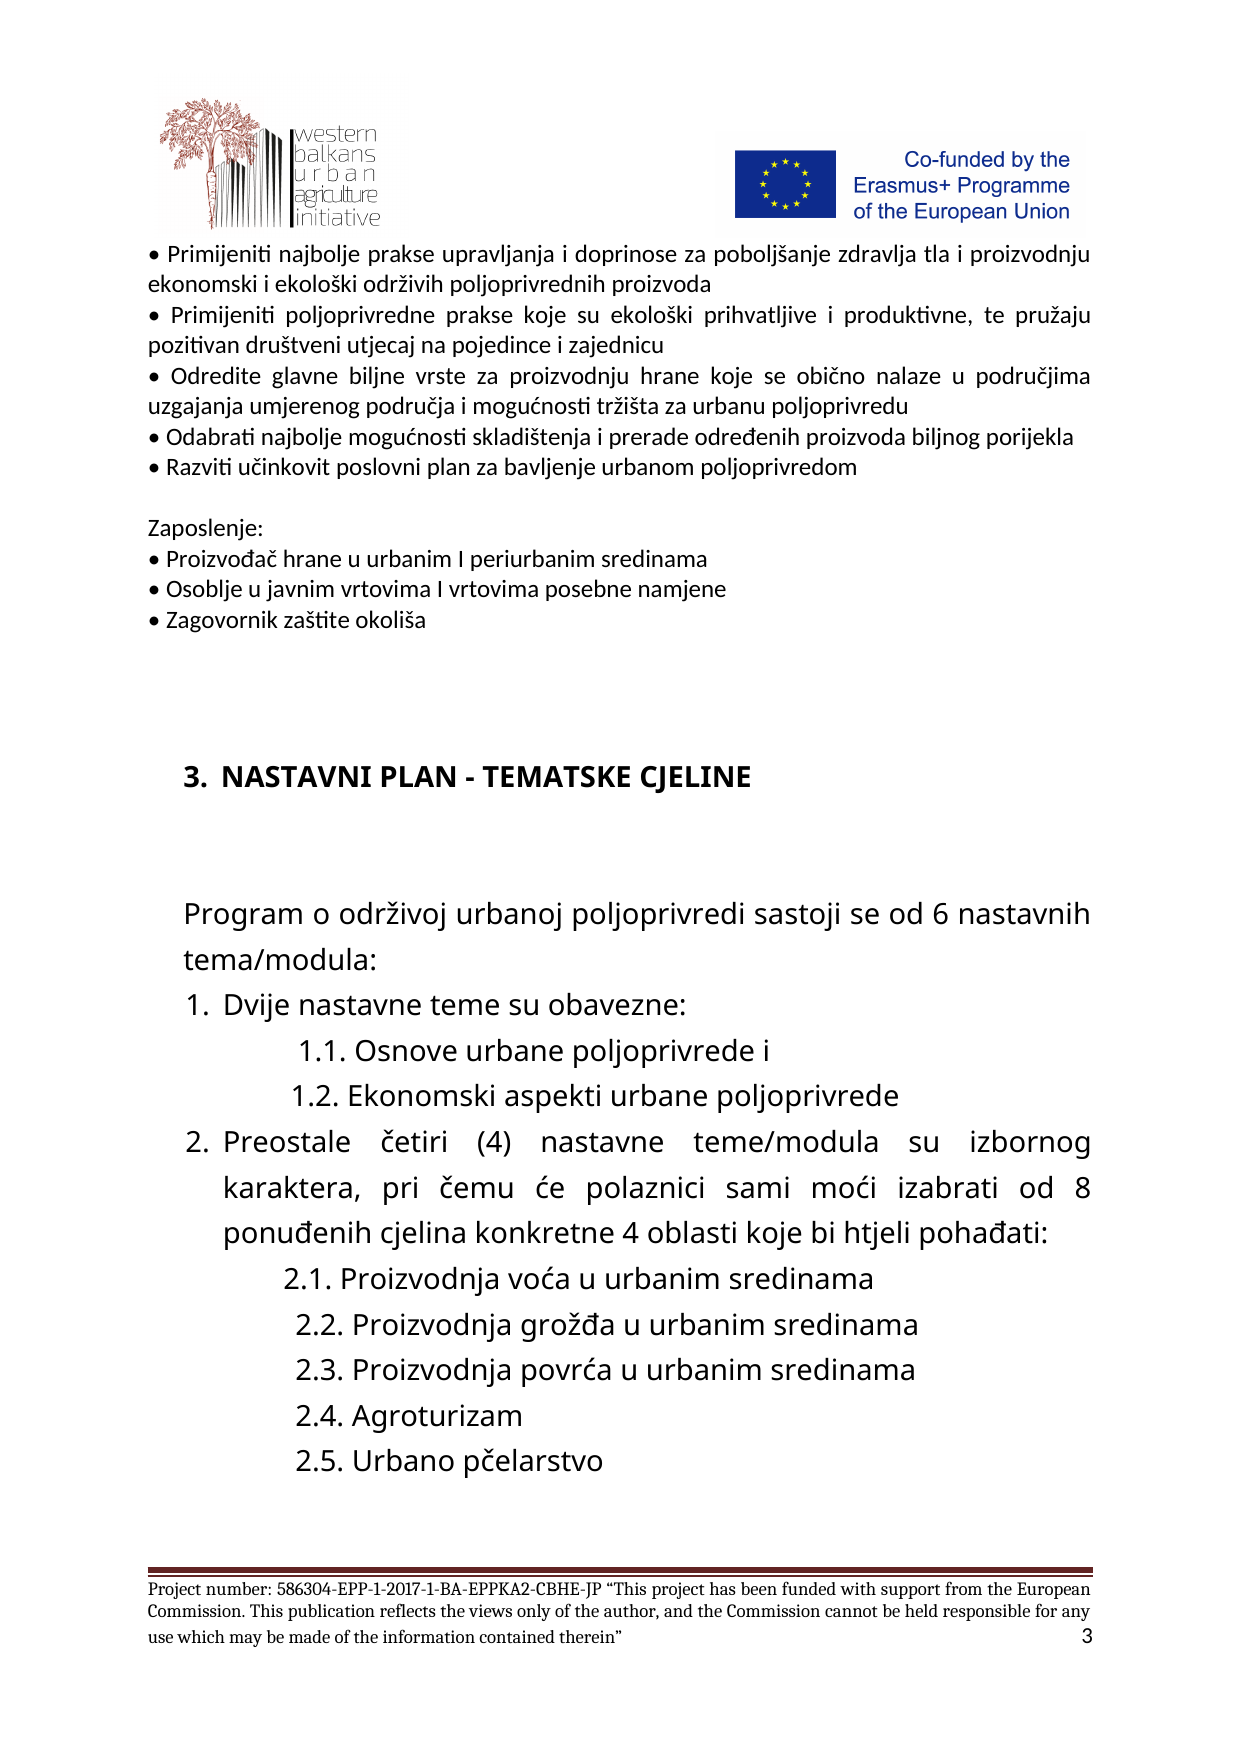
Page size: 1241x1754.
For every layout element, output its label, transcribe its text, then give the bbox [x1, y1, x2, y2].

list Preostale četiri (4) nastavne teme/modula su izbornog karaktera, pri čemu će polaznici sami moći izabrati od 8 ponuđenih cjelina konkretne 4 oblasti koje bi htjeli pohađati: [185, 1121, 1093, 1252]
text 2.3. Proizvodnja povrća u urbanim sredinama [295, 1349, 1093, 1389]
text 2.5. Urbano pčelarstvo [295, 1441, 1093, 1480]
text • Proizvođač hrane u urbanim I periurbanim sredinama [148, 543, 1093, 573]
text 1.1. Osnove urbane poljoprivrede i [298, 1030, 1093, 1070]
text • Odabrati najbolje mogućnosti skladištenja i prerade određenih proizvoda biljnog porijekla [148, 421, 1093, 451]
text • Primijeniti najbolje prakse upravljanja i doprinose za poboljšanje zdravlja tla i proizvodnju ekonomski i ekološki održivih poljoprivrednih proizvoda [148, 238, 1093, 299]
list Dvije nastavne teme su obavezne: [185, 984, 1093, 1024]
text • Osoblje u javnim vrtovima I vrtovima posebne namjene [148, 573, 1093, 604]
text • Razviti učinkovit poslovni plan za bavljenje urbanom poljoprivredom [148, 451, 1093, 482]
picture [154, 73, 409, 238]
text • Primijeniti poljoprivredne prakse koje su ekološki prihvatljive i produktivne, te pružaju pozitivan društveni utjecaj na pojedince i zajednicu [148, 299, 1093, 360]
text 2.4. Agroturizam [295, 1395, 1093, 1435]
text Zaposlenje: [148, 512, 1093, 543]
text 2.1. Proizvodnja voća u urbanim sredinama [223, 1258, 1093, 1298]
text 1.2. Ekonomski aspekti urbane poljoprivrede [222, 1076, 1093, 1115]
text 2.2. Proizvodnja grožđa u urbanim sredinama [295, 1304, 1093, 1343]
text Program o održivoj urbanoj poljoprivredi sastoji se od 6 nastavnih tema/modula: [183, 893, 1093, 978]
picture [714, 131, 1087, 238]
text • Zagovornik zaštite okoliša [148, 604, 1093, 634]
text • Odredite glavne biljne vrste za proizvodnju hrane koje se obično nalaze u područjima uzgajanja umjerenog područja i mogućnosti tržišta za urbanu poljoprivredu [148, 360, 1093, 421]
list NASTAVNI PLAN - TEMATSKE CJELINE [183, 756, 1093, 796]
